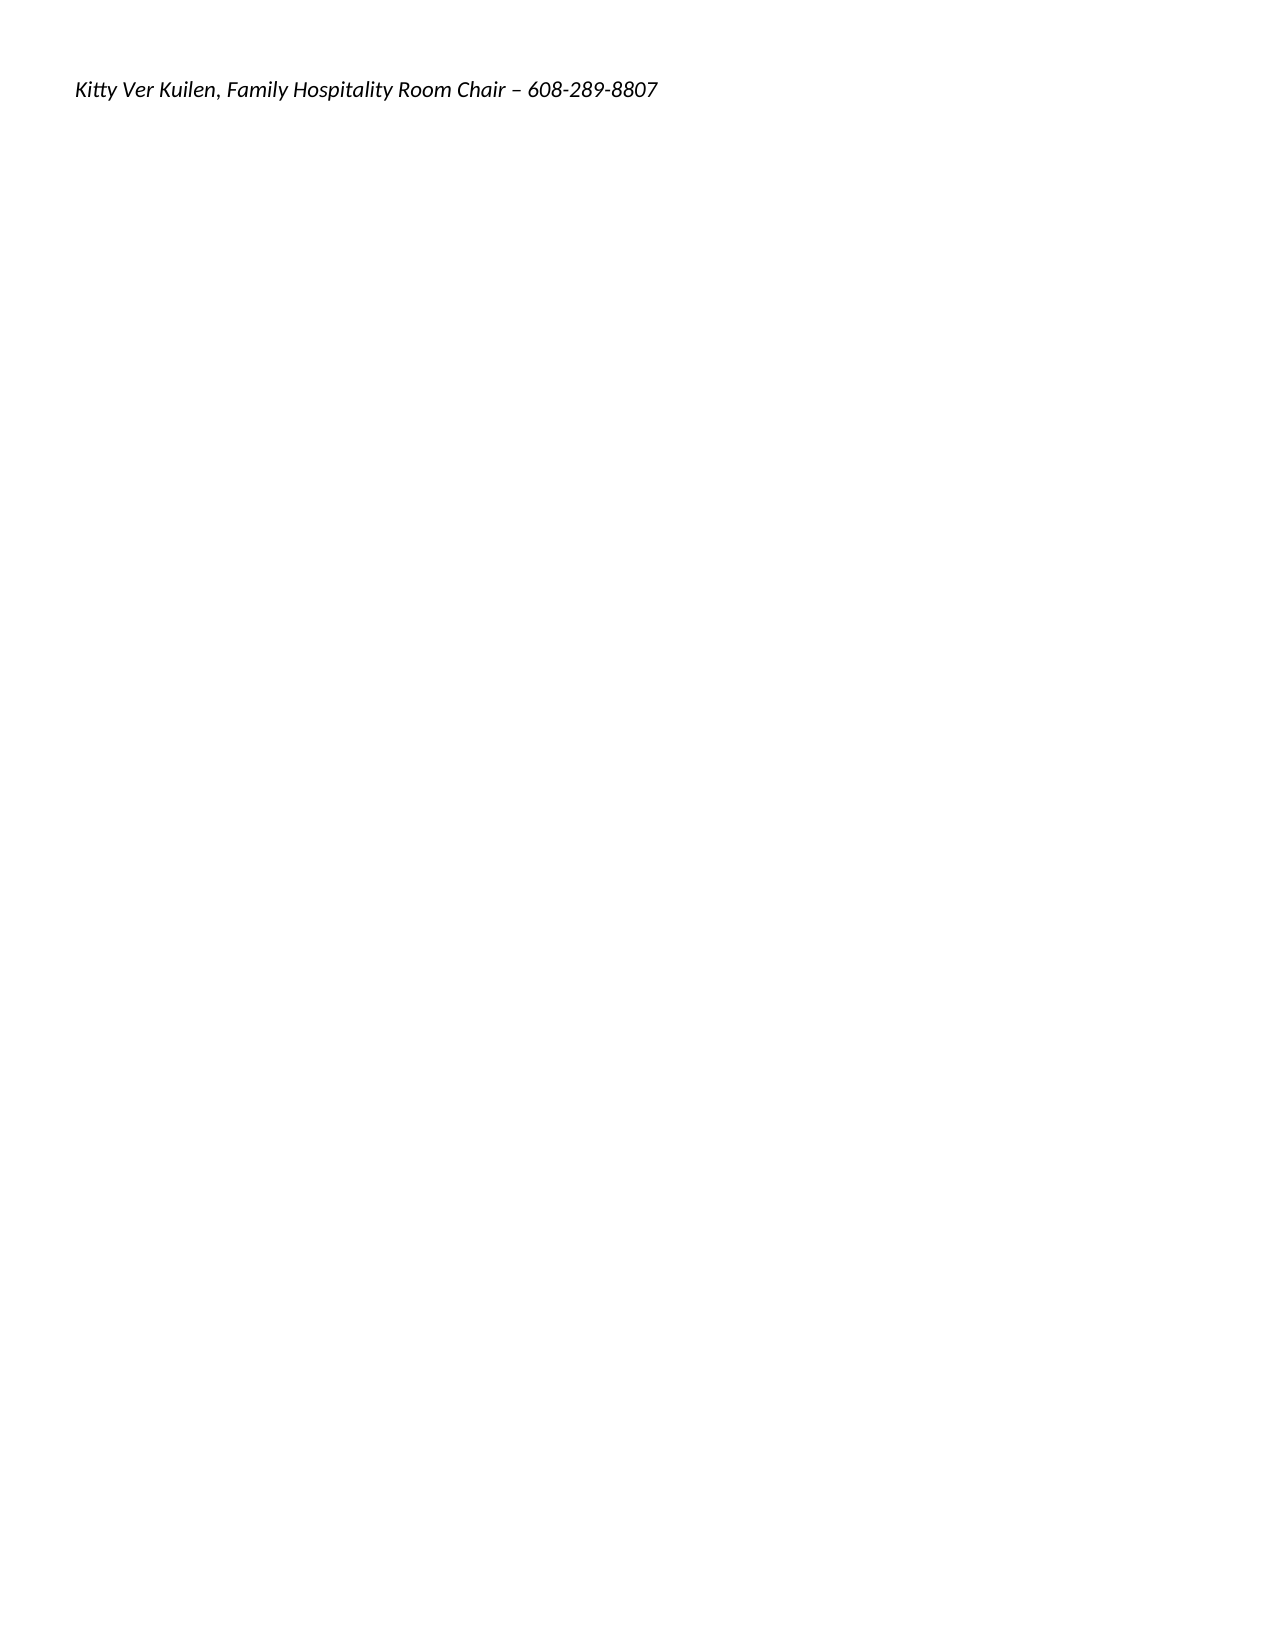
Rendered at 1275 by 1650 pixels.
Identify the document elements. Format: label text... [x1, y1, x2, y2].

text Kitty Ver Kuilen, Family Hospitality Room Chair – 608-289-8807 [75, 75, 1200, 103]
